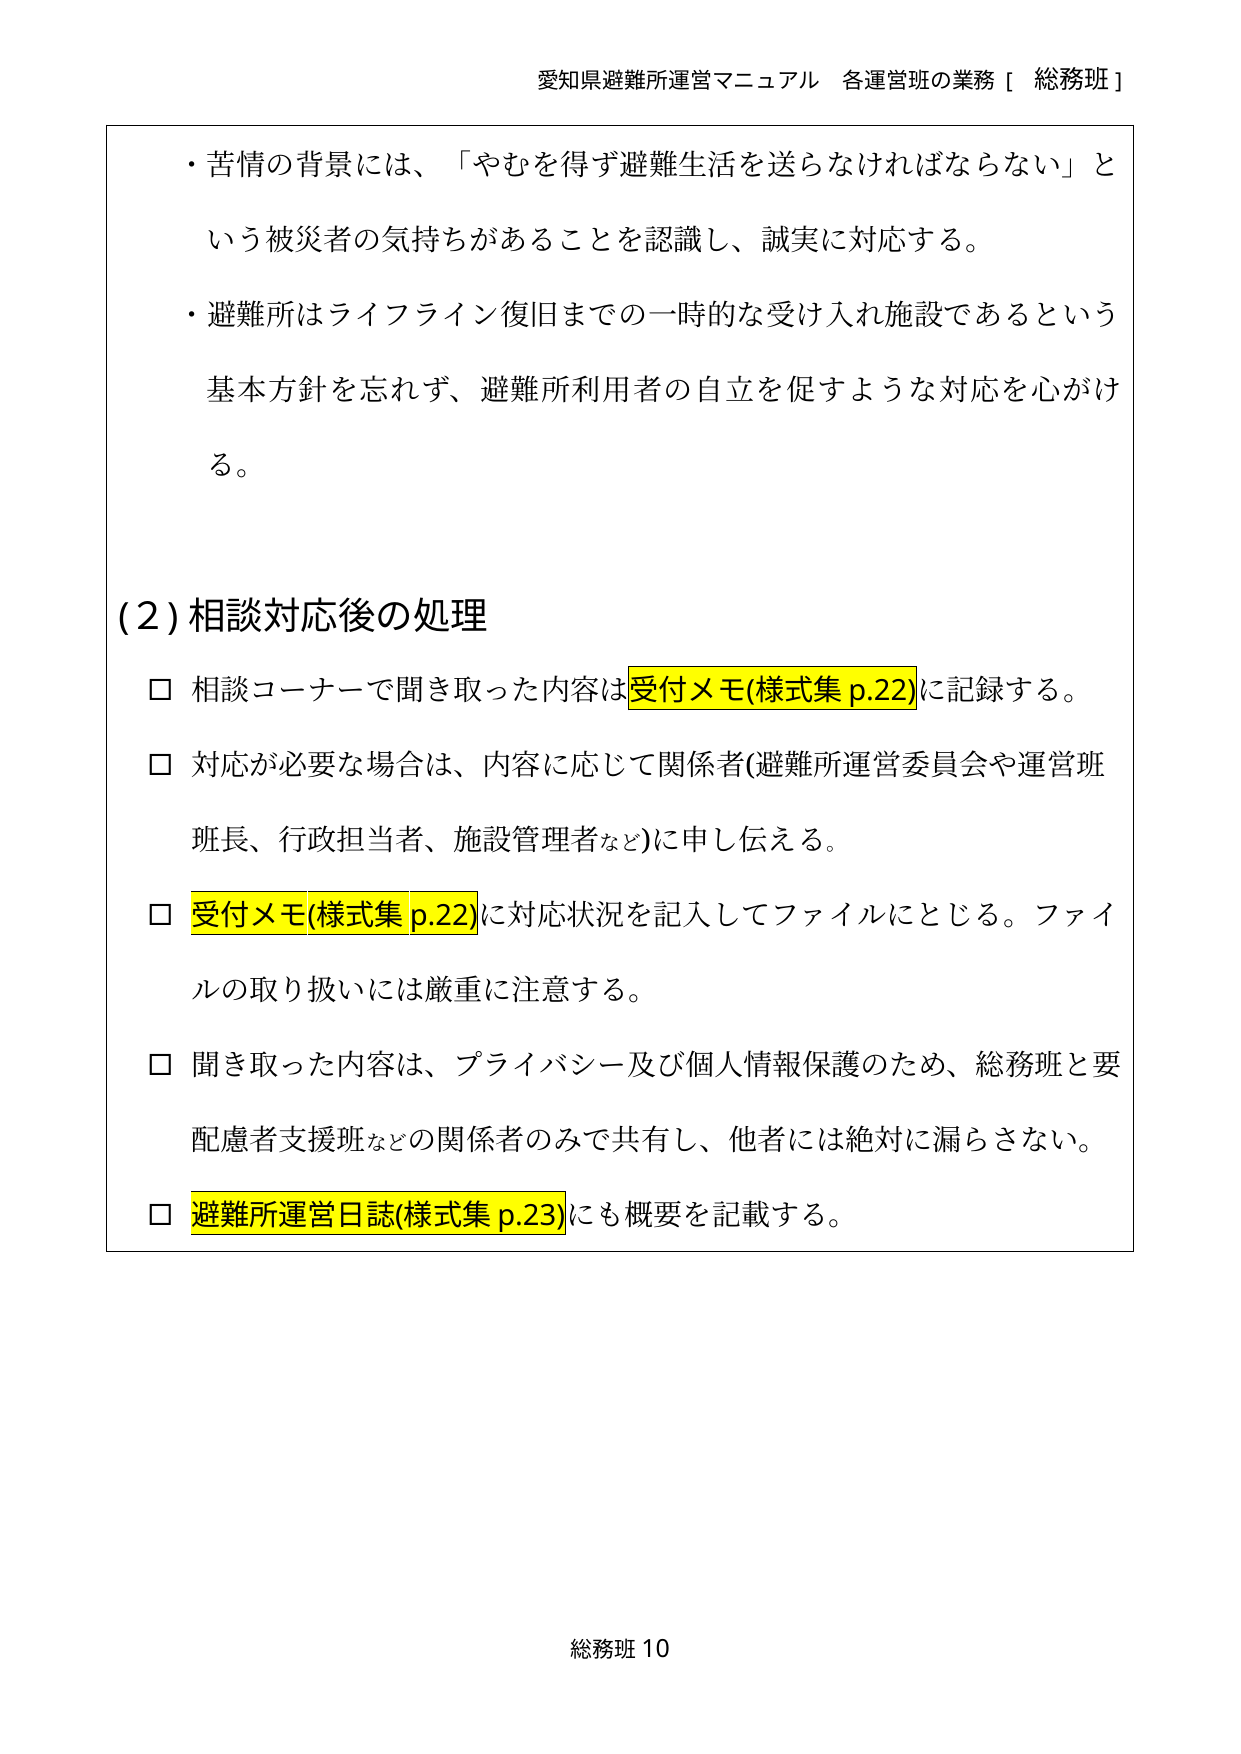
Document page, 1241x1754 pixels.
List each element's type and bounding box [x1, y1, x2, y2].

table_cell [107, 126, 1133, 1251]
